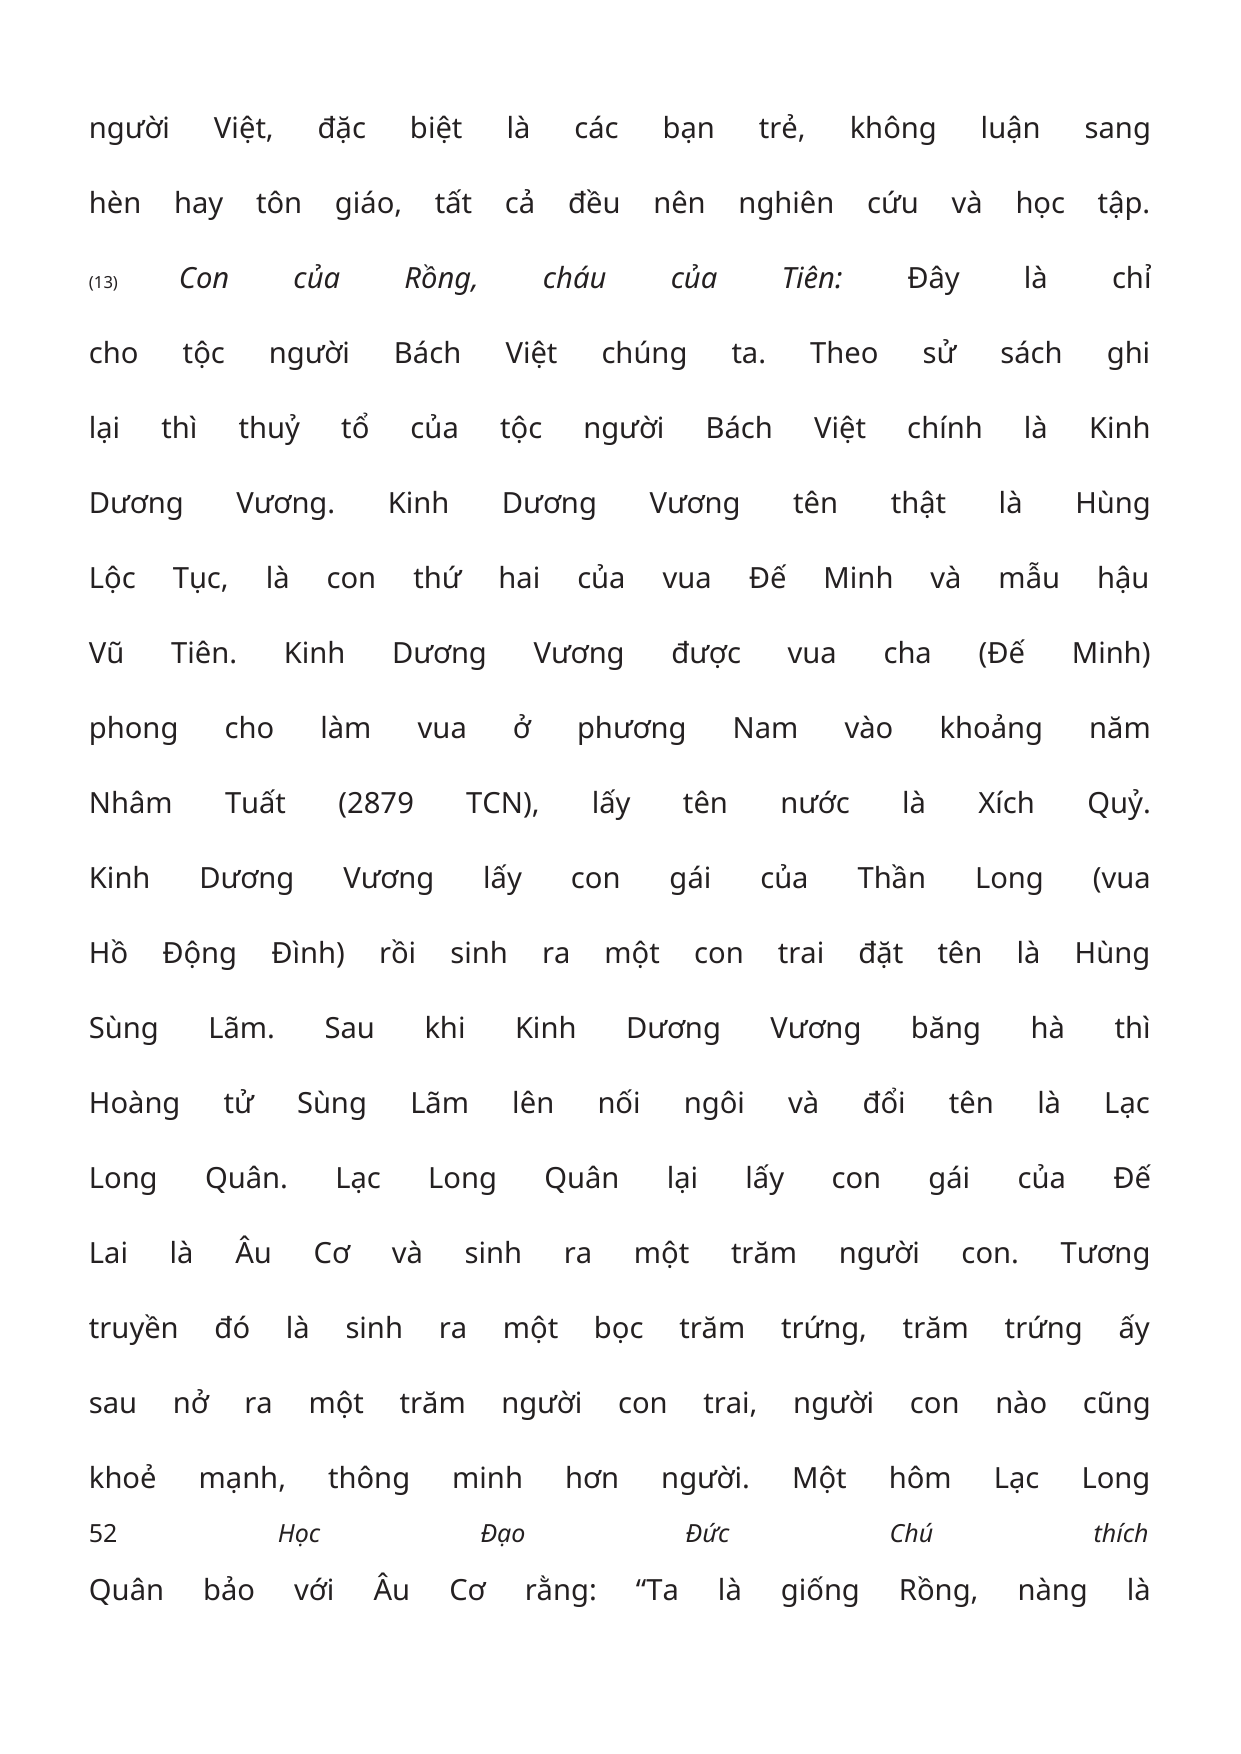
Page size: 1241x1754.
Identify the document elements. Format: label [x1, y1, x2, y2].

text [89, 89, 1152, 1627]
